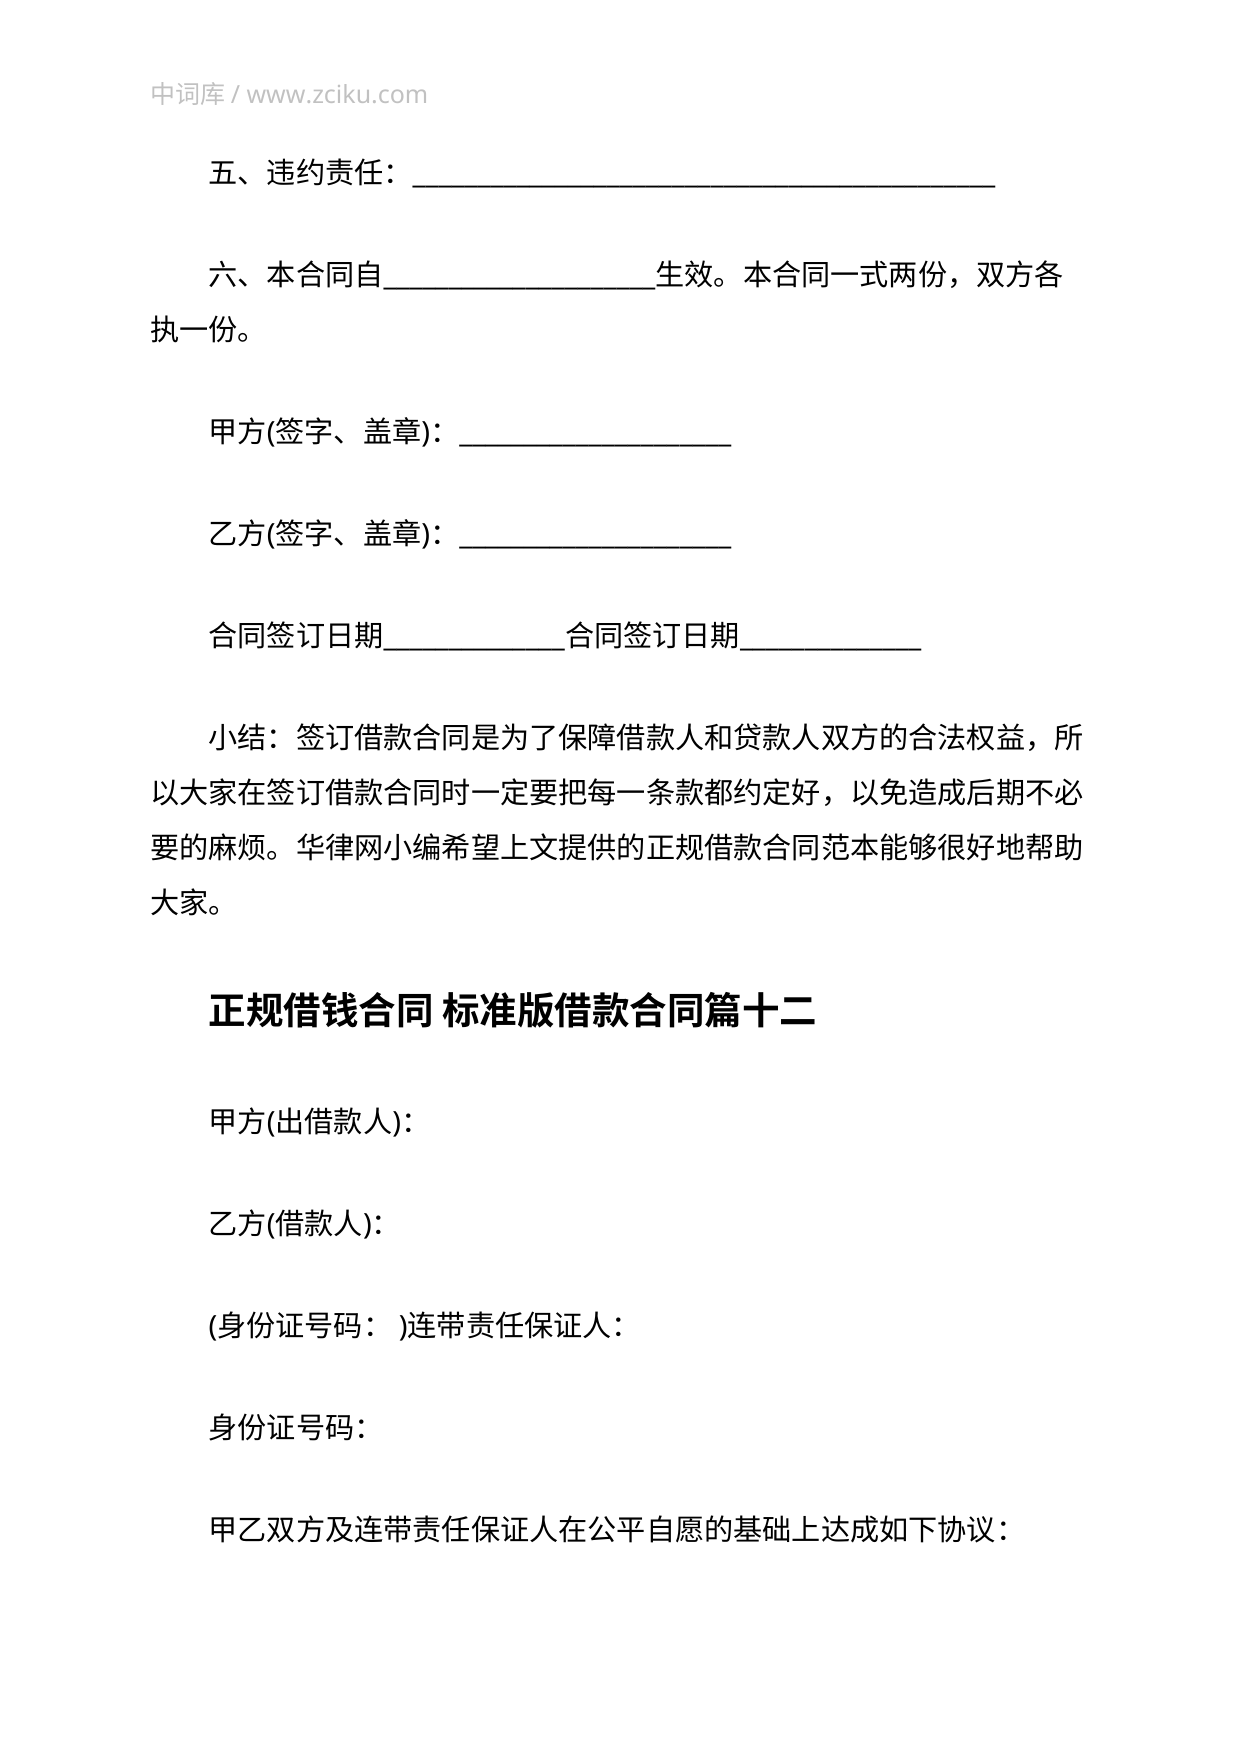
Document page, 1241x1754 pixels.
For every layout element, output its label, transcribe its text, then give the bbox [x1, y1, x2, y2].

text 甲方(出借款人)： [150, 1098, 1090, 1141]
text 小结：签订借款合同是为了保障借款人和贷款人双方的合法权益，所以大家在签订借款合同时一定要把每一条款都约定好，以免造成后期不必要的麻烦。华律网小编希望上文提供的正规借款合同范本能够很好地帮助大家。 [150, 715, 1090, 922]
text 甲乙双方及连带责任保证人在公平自愿的基础上达成如下协议： [150, 1506, 1090, 1548]
text 乙方(签字、盖章)：_____________________ [150, 511, 1090, 553]
text 正规借钱合同 标准版借款合同篇十二 [150, 981, 1090, 1035]
text 合同签订日期______________合同签订日期______________ [150, 613, 1090, 655]
text 五、违约责任：_____________________________________________ [150, 150, 1090, 192]
text (身份证号码： )连带责任保证人： [150, 1302, 1090, 1345]
text 身份证号码： [150, 1404, 1090, 1447]
text 六、本合同自_____________________生效。本合同一式两份，双方各执一份。 [150, 252, 1090, 349]
text 乙方(借款人)： [150, 1201, 1090, 1243]
text 甲方(签字、盖章)：_____________________ [150, 409, 1090, 451]
